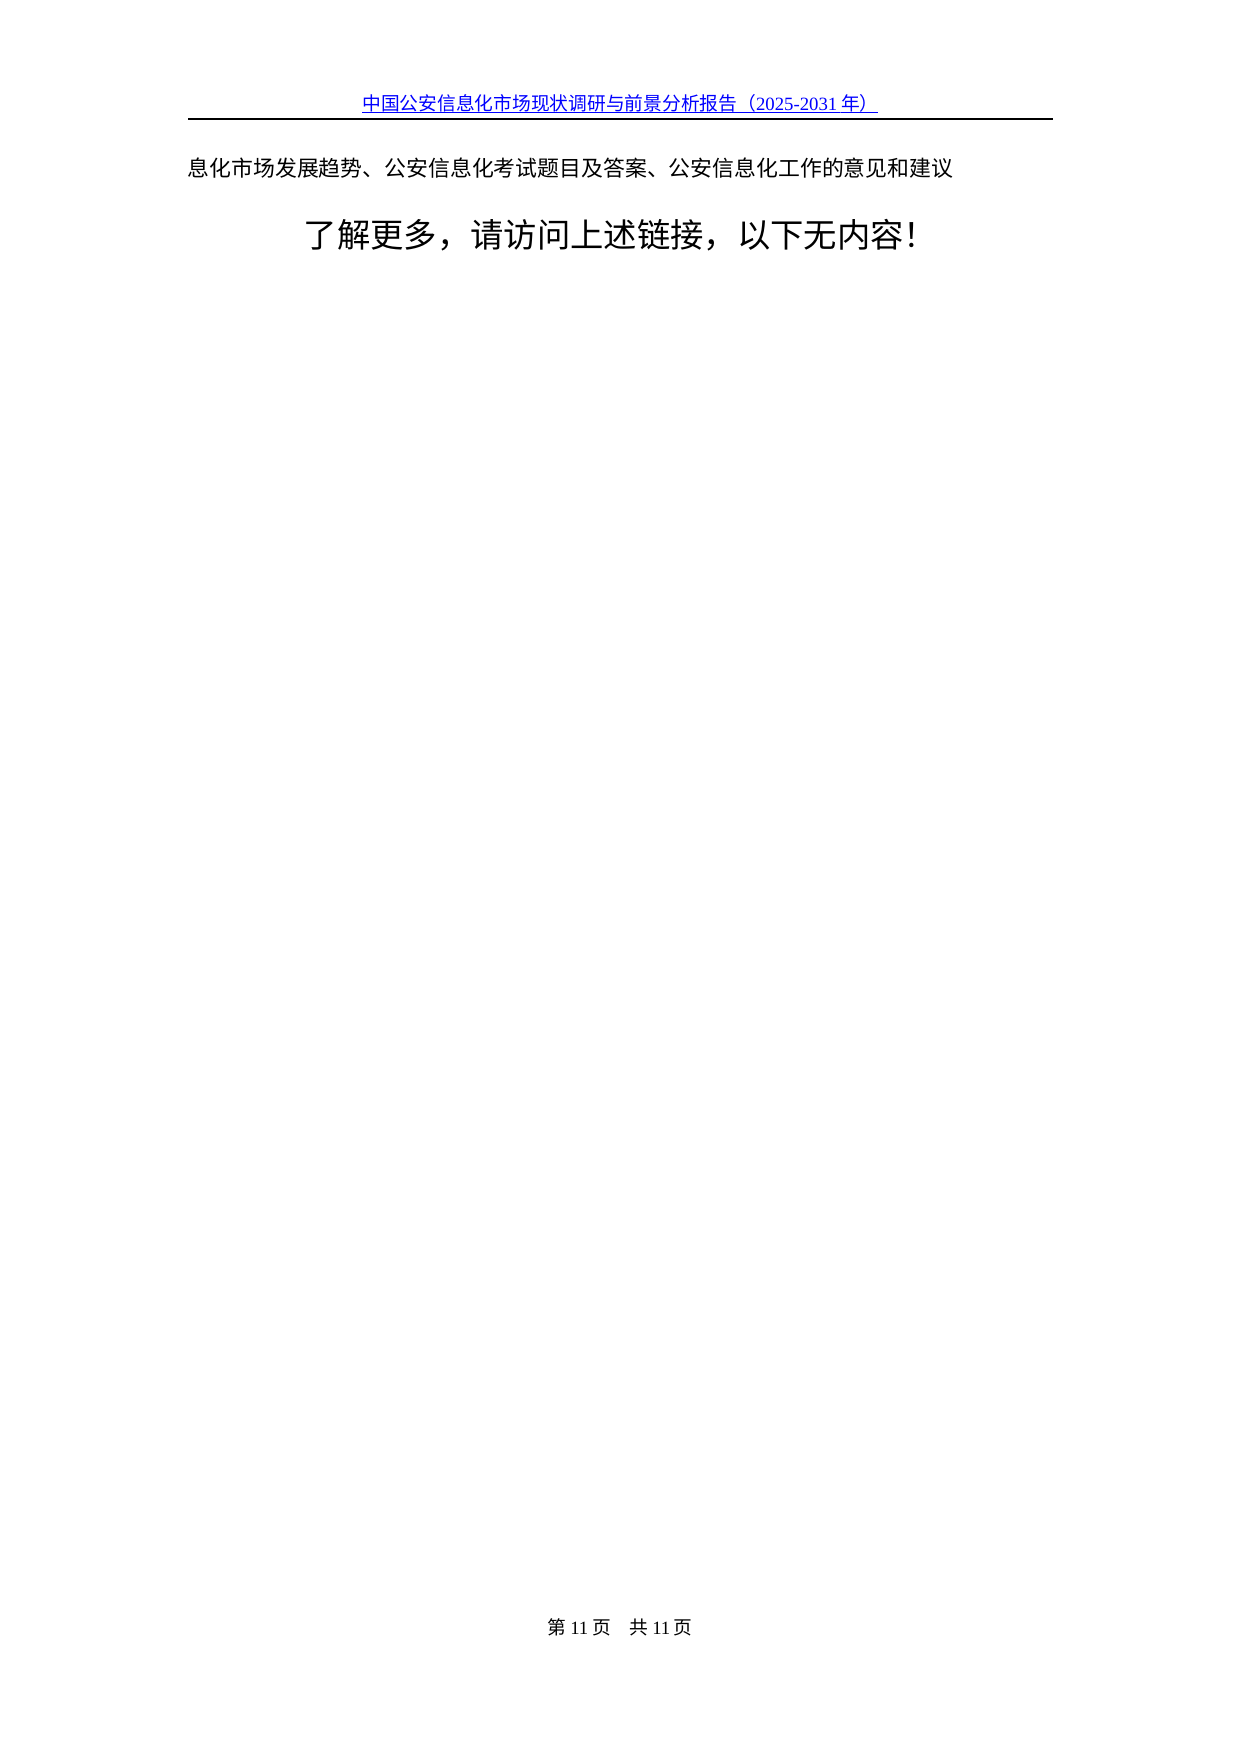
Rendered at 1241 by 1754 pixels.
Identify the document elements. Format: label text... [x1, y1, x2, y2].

title 了解更多，请访问上述链接，以下无内容！ [187, 200, 1053, 265]
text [187, 150, 1053, 183]
